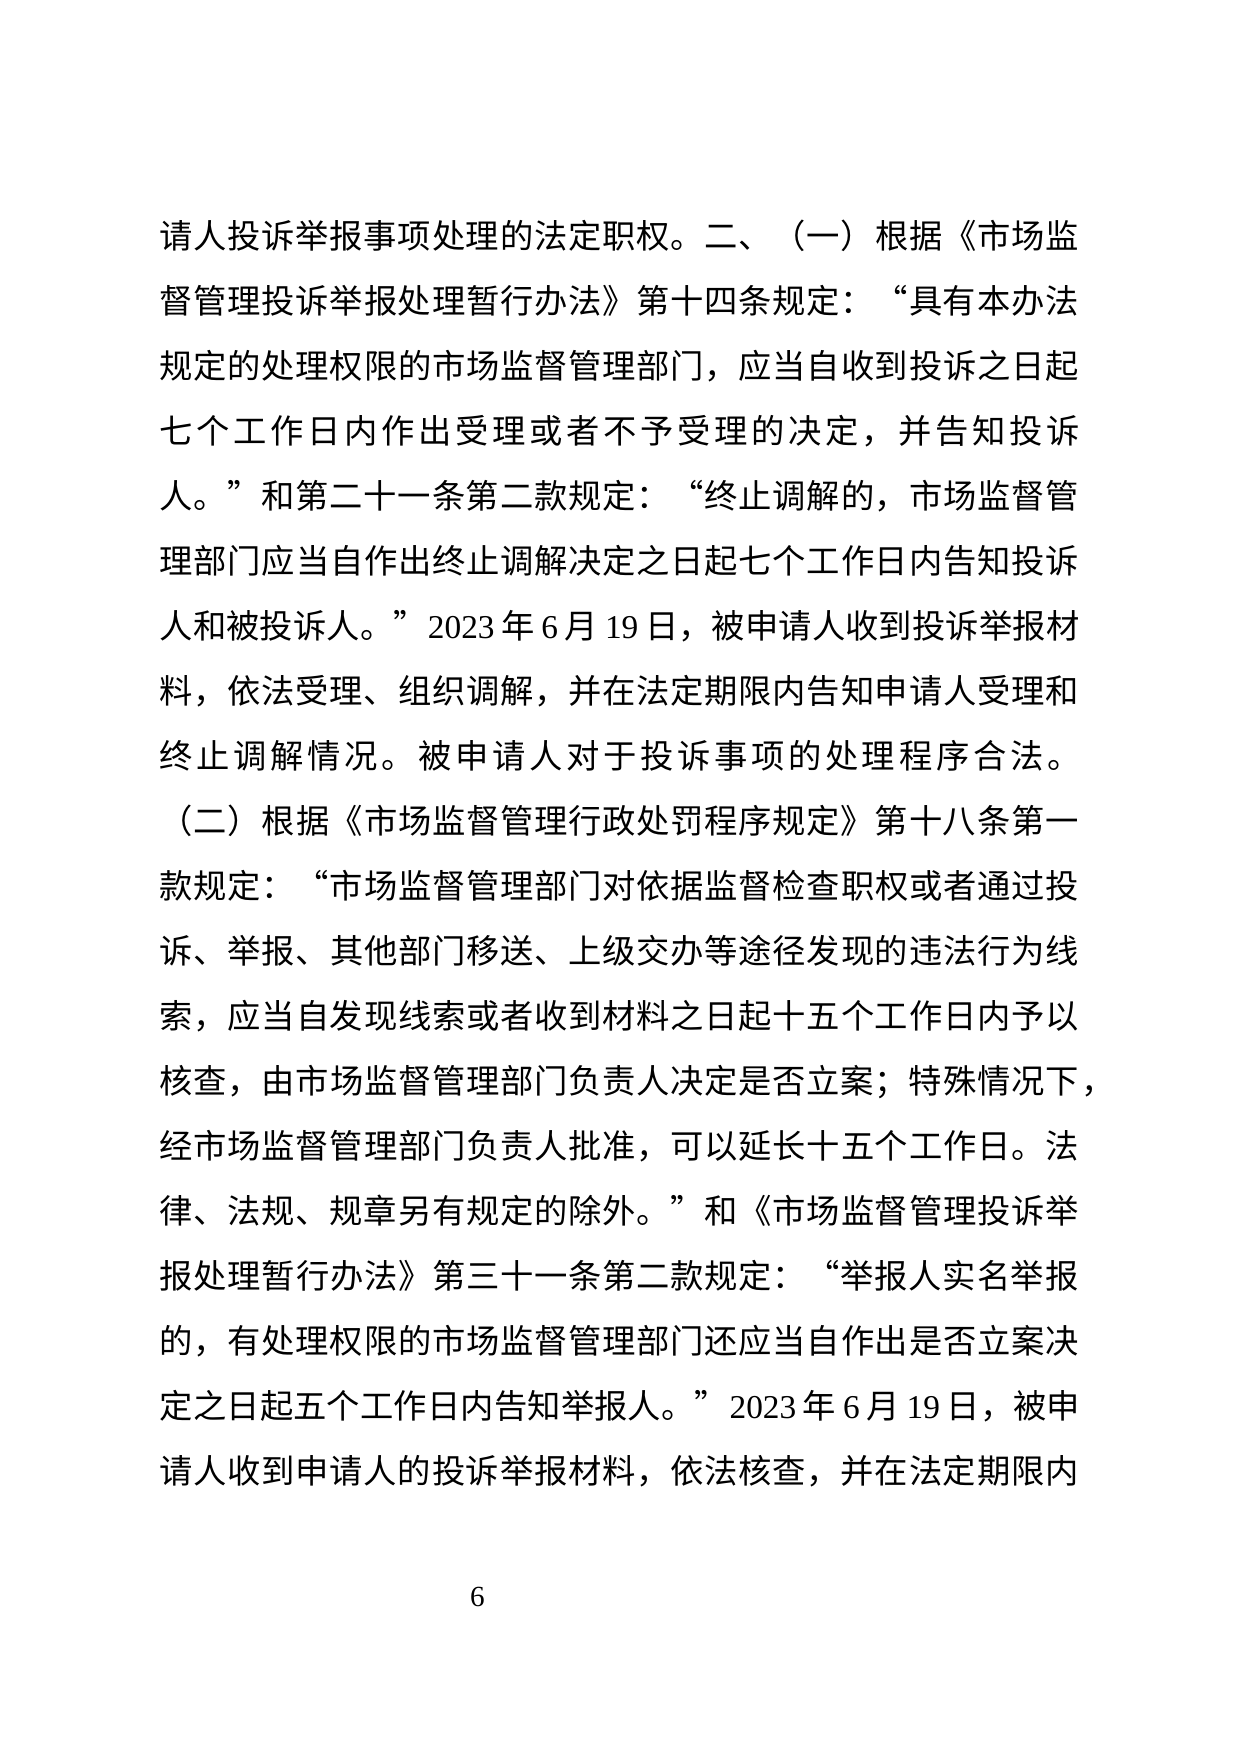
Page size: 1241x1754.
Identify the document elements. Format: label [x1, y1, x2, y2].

text [159, 202, 1081, 1502]
